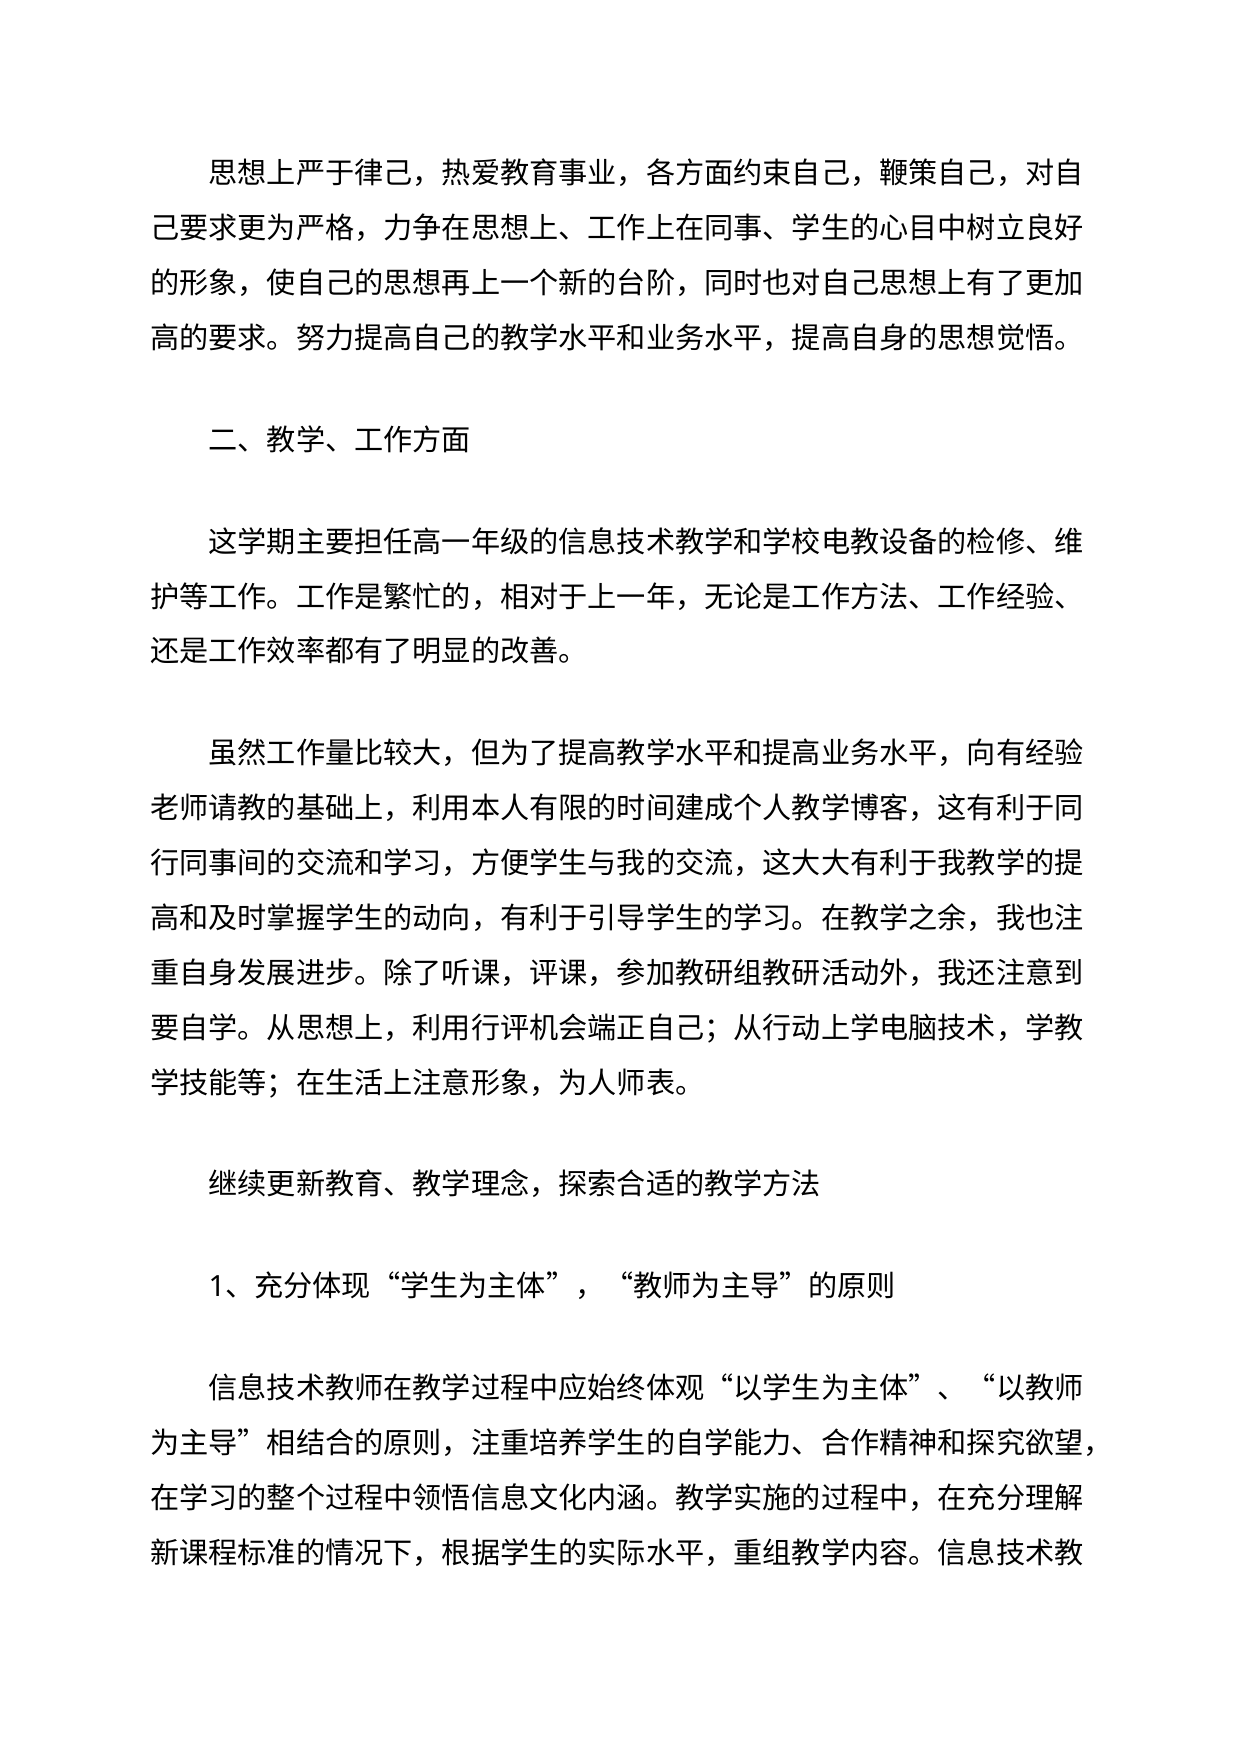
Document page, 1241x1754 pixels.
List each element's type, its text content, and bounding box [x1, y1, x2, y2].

text 1、充分体现“学生为主体”，“教师为主导”的原则 [150, 1263, 1090, 1305]
text 继续更新教育、教学理念，探索合适的教学方法 [150, 1161, 1090, 1203]
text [150, 1365, 1090, 1572]
text 这学期主要担任高一年级的信息技术教学和学校电教设备的检修、维护等工作。工作是繁忙的，相对于上一年，无论是工作方法、工作经验、还是工作效率都有了明显的改善。 [150, 518, 1090, 670]
text 虽然工作量比较大，但为了提高教学水平和提高业务水平，向有经验老师请教的基础上，利用本人有限的时间建成个人教学博客，这有利于同行同事间的交流和学习，方便学生与我的交流，这大大有利于我教学的提高和及时掌握学生的动向，有利于引导学生的学习。在教学之余，我也注重自身发展进步。除了听课，评课，参加教研组教研活动外，我还注意到要自学。从思想上，利用行评机会端正自己；从行动上学电脑技术，学教学技能等；在生活上注意形象，为人师表。 [150, 730, 1090, 1101]
text 思想上严于律己，热爱教育事业，各方面约束自己，鞭策自己，对自己要求更为严格，力争在思想上、工作上在同事、学生的心目中树立良好的形象，使自己的思想再上一个新的台阶，同时也对自己思想上有了更加高的要求。努力提高自己的教学水平和业务水平，提高自身的思想觉悟。 [150, 150, 1090, 357]
text 二、教学、工作方面 [150, 416, 1090, 459]
